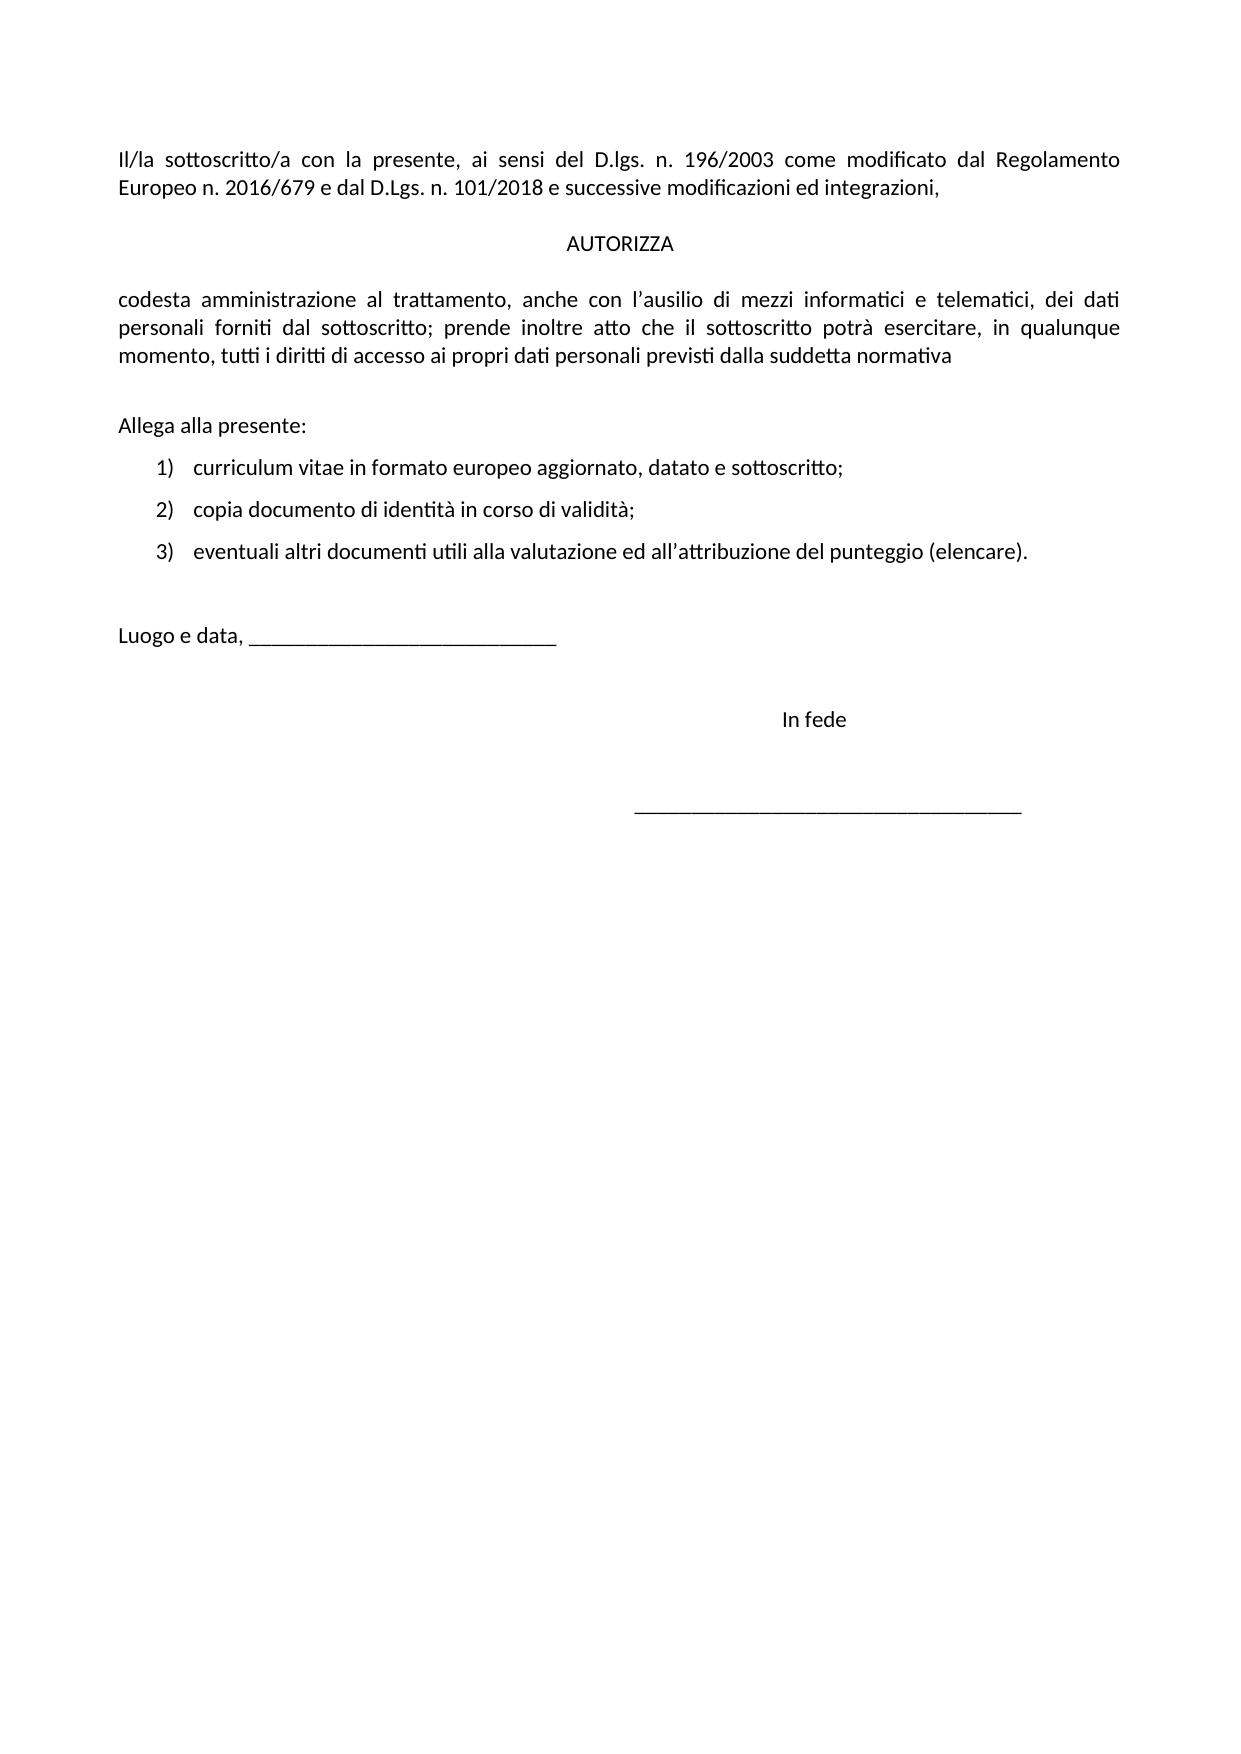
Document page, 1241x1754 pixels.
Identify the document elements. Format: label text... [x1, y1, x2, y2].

list copia documento di identità in corso di validità; [156, 496, 1122, 523]
text In fede [118, 705, 1122, 733]
text Allega alla presente: [118, 412, 1122, 439]
text AUTORIZZA [118, 229, 1122, 257]
list curriculum vitae in formato europeo aggiornato, datato e sottoscritto; [156, 453, 1122, 482]
text Il/la sottoscritto/a con la presente, ai sensi del D.lgs. n. 196/2003 come modificato dal Regolamento Europeo n. 2016/679 e dal D.Lgs. n. 101/2018 e successive modificazioni ed integrazioni, [118, 145, 1122, 201]
text codesta amministrazione al trattamento, anche con l’ausilio di mezzi informatici e telematici, dei dati personali forniti dal sottoscritto; prende inoltre atto che il sottoscritto potrà esercitare, in qualunque momento, tutti i diritti di accesso ai propri dati personali previsti dalla suddetta normativa [118, 286, 1122, 369]
list eventuali altri documenti utili alla valutazione ed all’attribuzione del punteggio (elencare). [156, 537, 1122, 566]
text __________________________________ [118, 789, 1122, 817]
text Luogo e data, ___________________________ [118, 621, 1122, 649]
